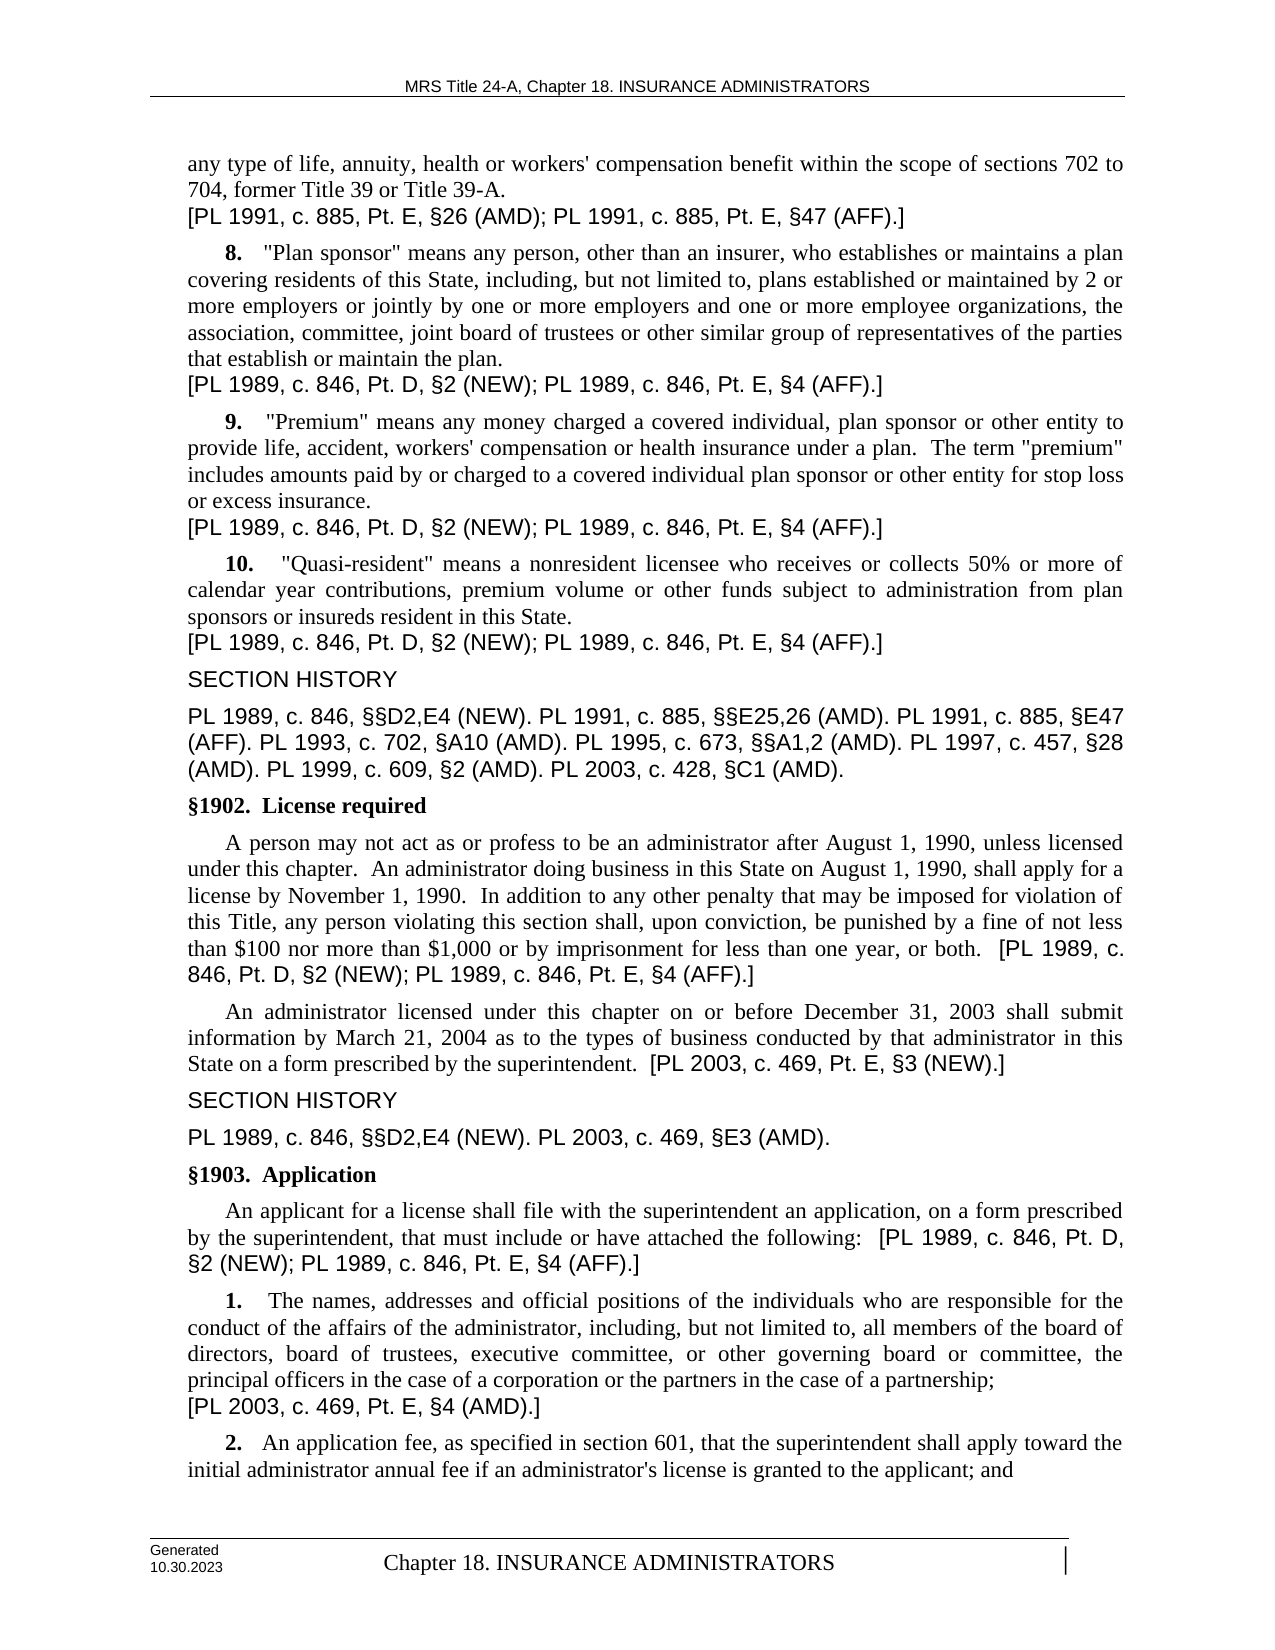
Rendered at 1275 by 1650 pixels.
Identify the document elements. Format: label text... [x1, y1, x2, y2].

text SECTION HISTORY [187, 666, 1125, 692]
text PL 1989, c. 846, §§D2,E4 (NEW). PL 1991, c. 885, §§E25,26 (AMD). PL 1991, c. 885, §E47 (AFF). PL 1993, c. 702, §A10 (AMD). PL 1995, c. 673, §§A1,2 (AMD). PL 1997, c. 457, §28 (AMD). PL 1999, c. 609, §2 (AMD). PL 2003, c. 428, §C1 (AMD). [187, 703, 1125, 782]
text 8. "Plan sponsor" means any person, other than an insurer, who establishes or maintains a plan covering residents of this State, including, but not limited to, plans established or maintained by 2 or more employers or jointly by one or more employers and one or more employee organizations, the association, committee, joint board of trustees or other similar group of representatives of the parties that establish or maintain the plan. [187, 239, 1125, 371]
text [PL 1989, c. 846, Pt. D, §2 (NEW); PL 1989, c. 846, Pt. E, §4 (AFF).] [187, 513, 1125, 540]
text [187, 150, 1125, 203]
text SECTION HISTORY [187, 1087, 1125, 1114]
text A person may not act as or profess to be an administrator after August 1, 1990, unless licensed under this chapter. An administrator doing business in this State on August 1, 1990, shall apply for a license by November 1, 1990. In addition to any other penalty that may be imposed for violation of this Title, any person violating this section shall, upon conviction, be punished by a fine of not less than $100 nor more than $1,000 or by imprisonment for less than one year, or both. [PL 1989, c. 846, Pt. D, §2 (NEW); PL 1989, c. 846, Pt. E, §4 (AFF).] [187, 829, 1125, 987]
text An administrator licensed under this chapter on or before December 31, 2003 shall submit information by March 21, 2004 as to the types of business conducted by that administrator in this State on a form prescribed by the superintendent. [PL 2003, c. 469, Pt. E, §3 (NEW).] [187, 998, 1125, 1077]
text [PL 1989, c. 846, Pt. D, §2 (NEW); PL 1989, c. 846, Pt. E, §4 (AFF).] [187, 371, 1125, 398]
text §1903. Application [187, 1161, 1125, 1187]
text An applicant for a license shall file with the superintendent an application, on a form prescribed by the superintendent, that must include or have attached the following: [PL 1989, c. 846, Pt. D, §2 (NEW); PL 1989, c. 846, Pt. E, §4 (AFF).] [187, 1198, 1125, 1277]
text 9. "Premium" means any money charged a covered individual, plan sponsor or other entity to provide life, accident, workers' compensation or health insurance under a plan. The term "premium" includes amounts paid by or charged to a covered individual plan sponsor or other entity for stop loss or excess insurance. [187, 408, 1125, 513]
text [PL 2003, c. 469, Pt. E, §4 (AMD).] [187, 1393, 1125, 1419]
text 1. The names, addresses and official positions of the individuals who are responsible for the conduct of the affairs of the administrator, including, but not limited to, all members of the board of directors, board of trustees, executive committee, or other governing board or committee, the principal officers in the case of a corporation or the partners in the case of a partnership; [187, 1287, 1125, 1393]
text 10. "Quasi-resident" means a nonresident licensee who receives or collects 50% or more of calendar year contributions, premium volume or other funds subject to administration from plan sponsors or insureds resident in this State. [187, 550, 1125, 629]
text [PL 1991, c. 885, Pt. E, §26 (AMD); PL 1991, c. 885, Pt. E, §47 (AFF).] [187, 203, 1125, 229]
text 2. An application fee, as specified in section 601, that the superintendent shall apply toward the initial administrator annual fee if an administrator's license is granted to the applicant; and [187, 1429, 1125, 1482]
text [PL 1989, c. 846, Pt. D, §2 (NEW); PL 1989, c. 846, Pt. E, §4 (AFF).] [187, 629, 1125, 656]
text §1902. License required [187, 792, 1125, 819]
text PL 1989, c. 846, §§D2,E4 (NEW). PL 2003, c. 469, §E3 (AMD). [187, 1124, 1125, 1150]
